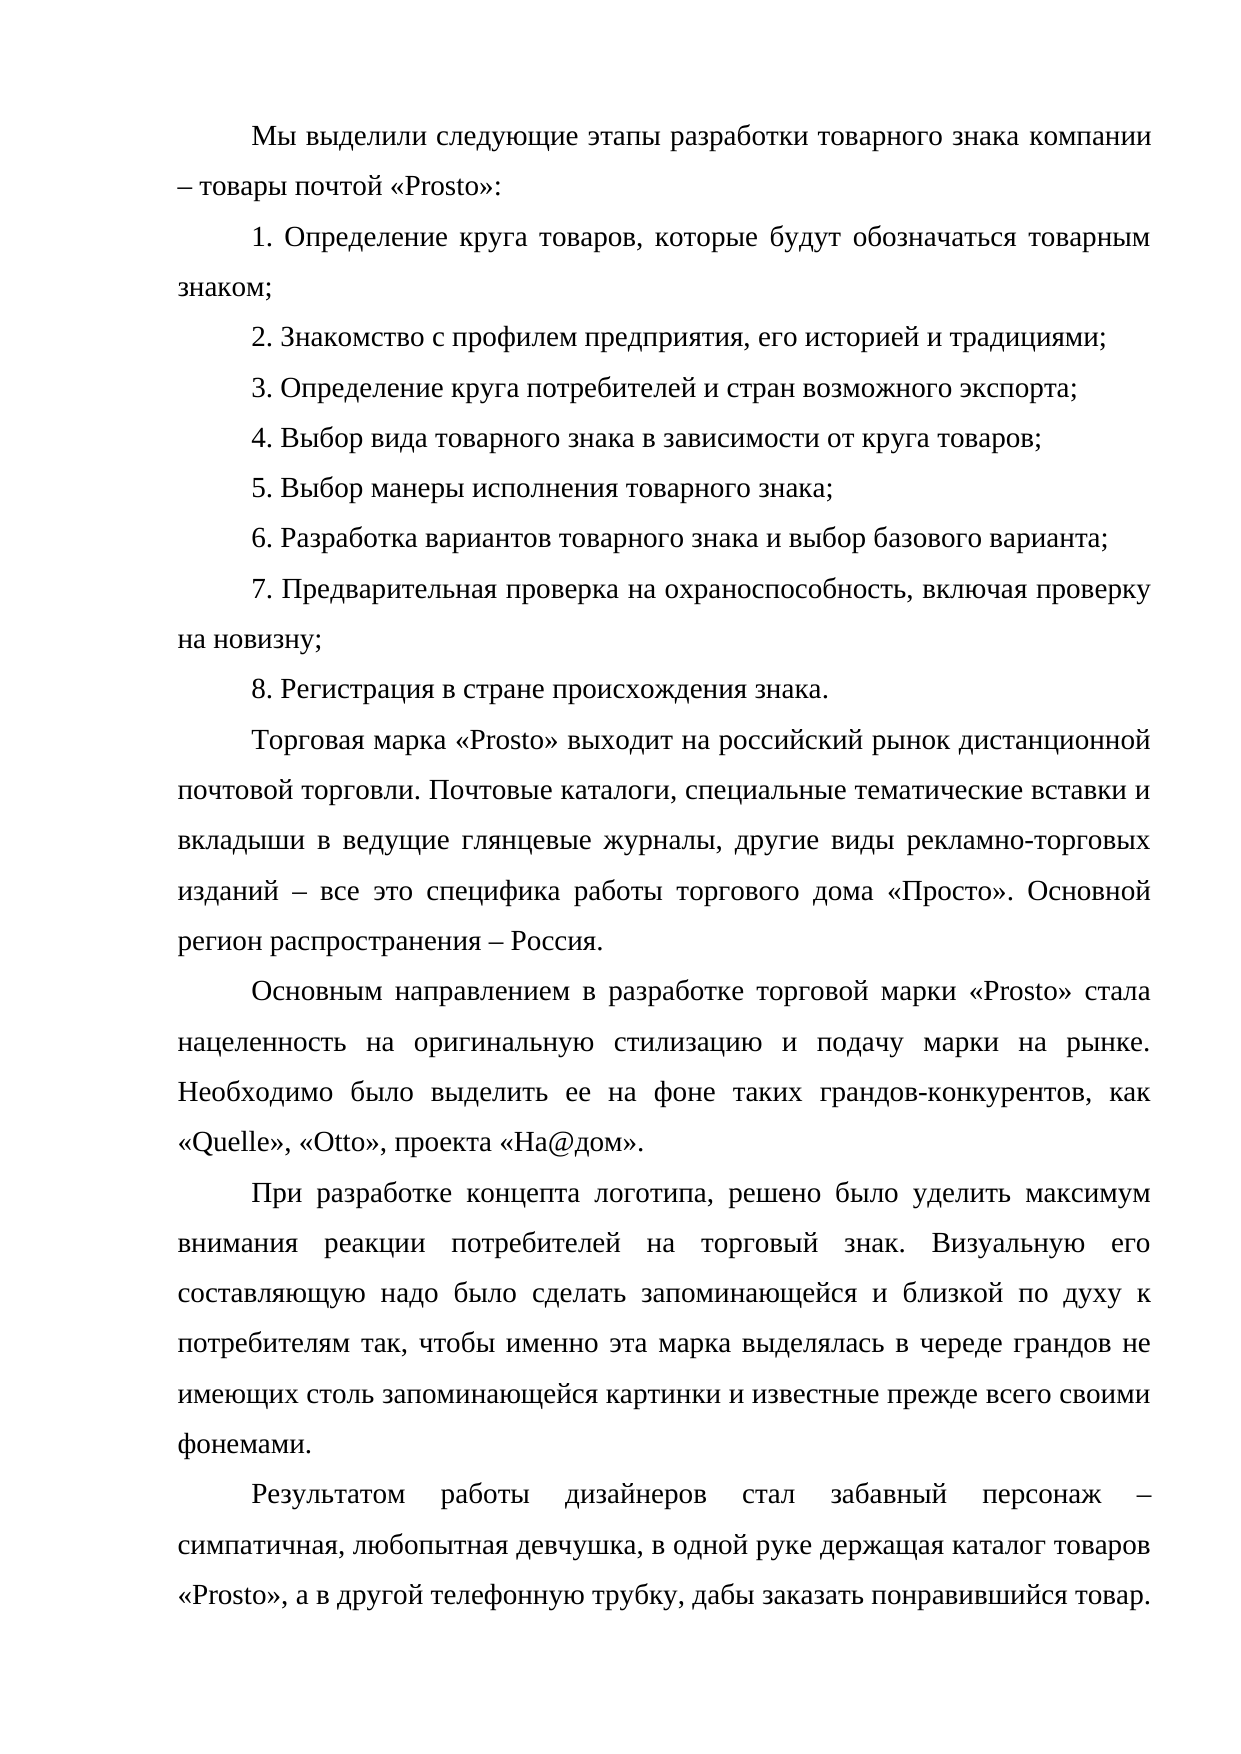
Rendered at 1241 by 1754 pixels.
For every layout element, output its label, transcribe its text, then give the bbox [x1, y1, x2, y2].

text 6. Разработка вариантов товарного знака и выбор базового варианта; [177, 521, 1152, 554]
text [177, 1477, 1152, 1611]
text 8. Регистрация в стране происхождения знака. [177, 672, 1152, 705]
text Торговая марка «Prosto» выходит на российский рынок дистанционной почтовой торговли. Почтовые каталоги, специальные тематические вставки и вкладыши в ведущие глянцевые журналы, другие виды рекламно-торговых изданий – все это специфика работы торгового дома «Просто». Основной регион распространения – Россия. [177, 722, 1152, 957]
text 7. Предварительная проверка на охраноспособность, включая проверку на новизну; [177, 571, 1152, 655]
text 5. Выбор манеры исполнения товарного знака; [177, 470, 1152, 504]
text 1. Определение круга товаров, которые будут обозначаться товарным знаком; [177, 219, 1152, 303]
text Мы выделили следующие этапы разработки товарного знака компании – товары почтой «Prosto»: [177, 118, 1152, 202]
text 3. Определение круга потребителей и стран возможного экспорта; [177, 370, 1152, 403]
text Основным направлением в разработке торговой марки «Prosto» стала нацеленность на оригинальную стилизацию и подачу марки на рынке. Необходимо было выделить ее на фоне таких грандов-конкурентов, как «Quelle», «Otto», проекта «На@дом». [177, 973, 1152, 1158]
text 4. Выбор вида товарного знака в зависимости от круга товаров; [177, 420, 1152, 453]
text При разработке концепта логотипа, решено было уделить максимум внимания реакции потребителей на торговый знак. Визуальную его составляющую надо было сделать запоминающейся и близкой по духу к потребителям так, чтобы именно эта марка выделялась в череде грандов не имеющих столь запоминающейся картинки и известные прежде всего своими фонемами. [177, 1175, 1152, 1460]
text 2. Знакомство с профилем предприятия, его историей и традициями; [177, 319, 1152, 353]
